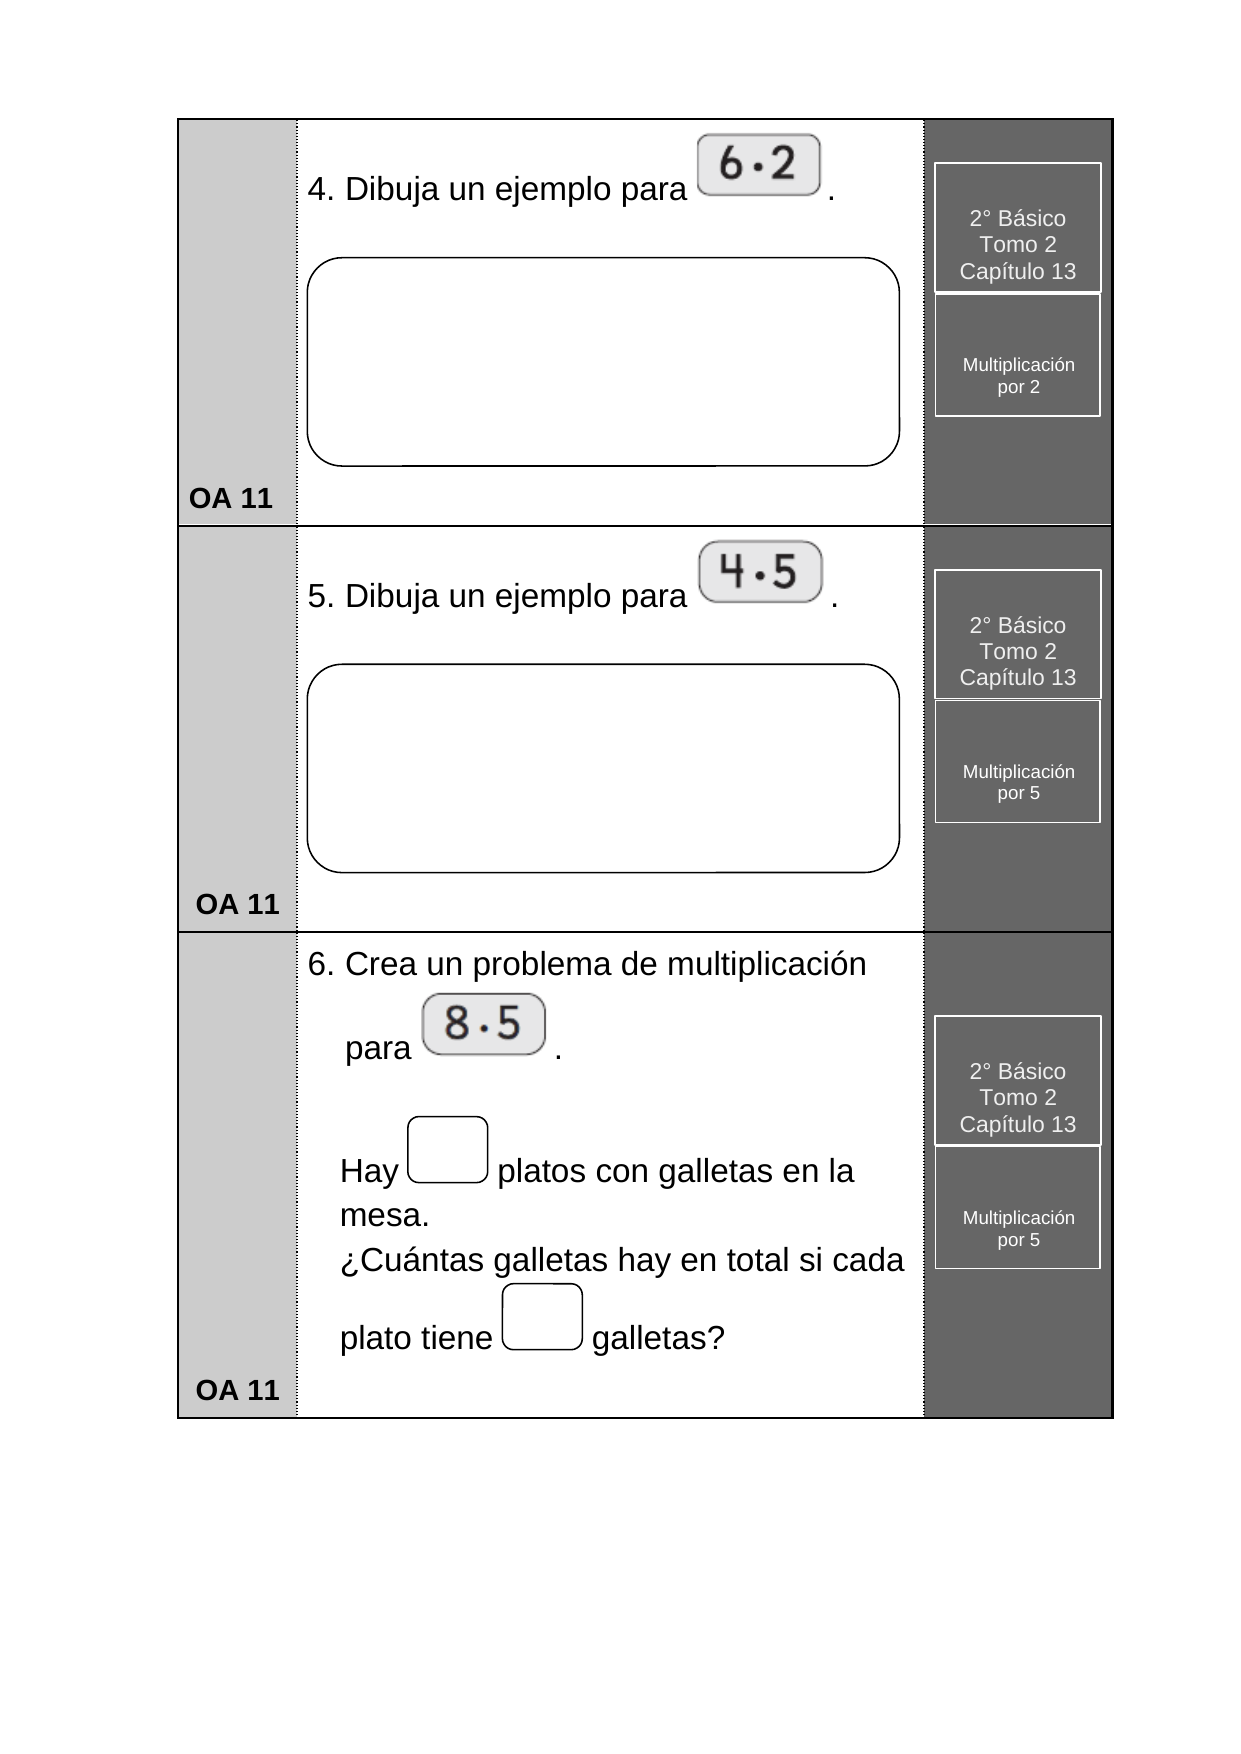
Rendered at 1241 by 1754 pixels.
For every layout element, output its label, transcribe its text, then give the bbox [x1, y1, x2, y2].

table_header OA 11 [179, 120, 297, 524]
table_cell OA 11 [179, 527, 297, 931]
table_cell [924, 527, 1111, 931]
picture [696, 537, 830, 608]
picture [696, 130, 827, 201]
table_header [924, 120, 1111, 524]
table_cell Dibuja un ejemplo para . [297, 527, 923, 931]
table_header Dibuja un ejemplo para . [297, 120, 923, 524]
table_cell OA 11 [179, 933, 297, 1417]
table_cell Crea un problema de multiplicación para . Hay platos con galletas en la mesa. ¿Cuántas galletas hay en total si cada plato tiene galletas? [297, 933, 923, 1417]
table_cell [924, 933, 1111, 1417]
picture [420, 987, 554, 1060]
